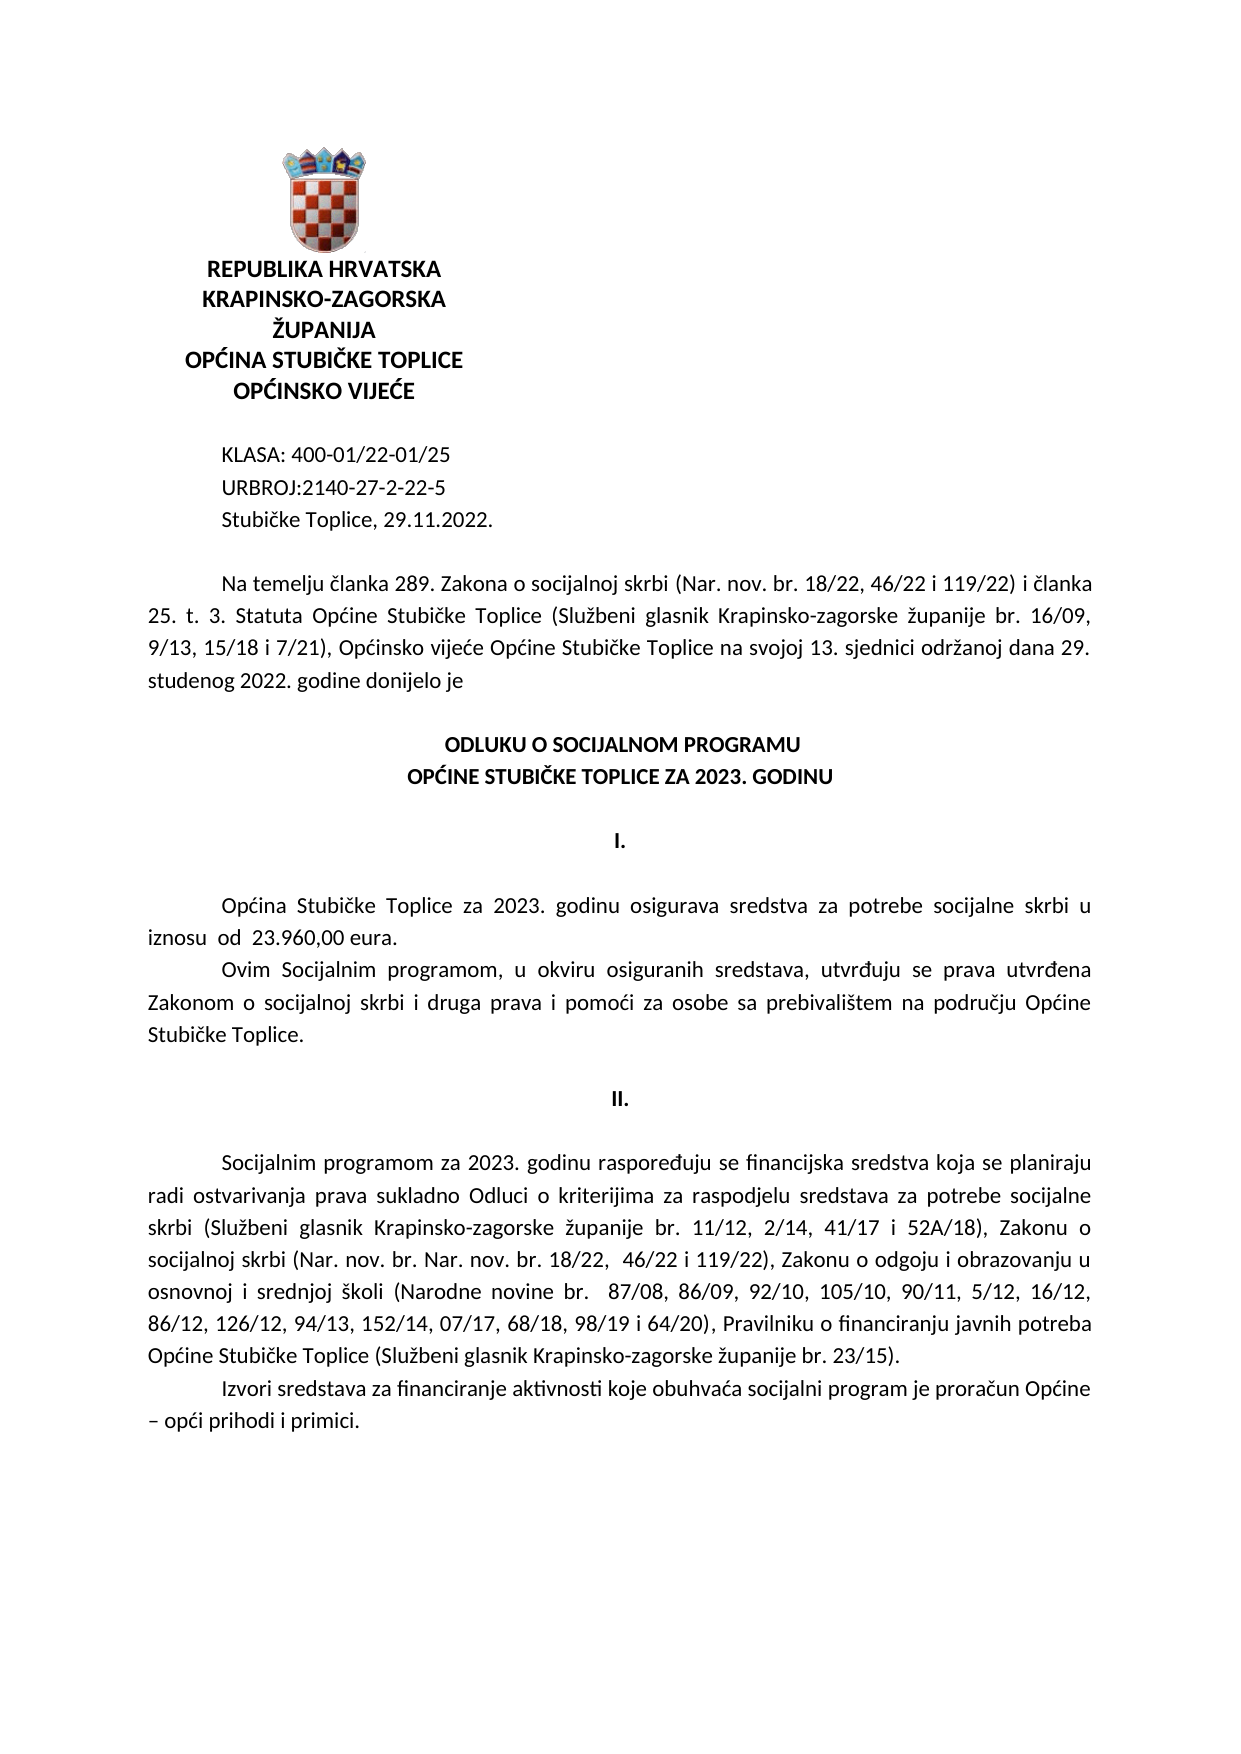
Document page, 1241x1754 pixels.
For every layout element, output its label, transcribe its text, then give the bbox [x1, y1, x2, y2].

text Izvori sredstava za financiranje aktivnosti koje obuhvaća socijalni program je proračun Općine – opći prihodi i primici. [148, 1374, 1093, 1434]
text KLASA: 400-01/22-01/25 [148, 440, 1093, 468]
picture [282, 147, 366, 253]
text Ovim Socijalnim programom, u okviru osiguranih sredstava, utvrđuju se prava utvrđena Zakonom o socijalnoj skrbi i druga prava i pomoći za osobe sa prebivalištem na području Općine Stubičke Toplice. [148, 955, 1093, 1048]
text I. [148, 827, 1093, 855]
text Socijalnim programom za 2023. godinu raspoređuju se financijska sredstva koja se planiraju radi ostvarivanja prava sukladno Odluci o kriterijima za raspodjelu sredstava za potrebe socijalne skrbi (Službeni glasnik Krapinsko-zagorske županije br. 11/12, 2/14, 41/17 i 52A/18), Zakonu o socijalnoj skrbi (Nar. nov. br. Nar. nov. br. 18/22, 46/22 i 119/22), Zakonu o odgoju i obrazovanju u osnovnoj i srednjoj školi (Narodne novine br. 87/08, 86/09, 92/10, 105/10, 90/11, 5/12, 16/12, 86/12, 126/12, 94/13, 152/14, 07/17, 68/18, 98/19 i 64/20), Pravilniku o financiranju javnih potreba Općine Stubičke Toplice (Službeni glasnik Krapinsko-zagorske županije br. 23/15). [148, 1148, 1093, 1370]
text Općina Stubičke Toplice za 2023. godinu osigurava sredstva za potrebe socijalne skrbi u iznosu od 23.960,00 eura. [148, 891, 1093, 951]
text URBROJ:2140-27-2-22-5 [148, 473, 1093, 501]
text ODLUKU O SOCIJALNOM PROGRAMU [148, 730, 1093, 758]
text II. [148, 1084, 1093, 1112]
text Na temelju članka 289. Zakona o socijalnoj skrbi (Nar. nov. br. 18/22, 46/22 i 119/22) i članka 25. t. 3. Statuta Općine Stubičke Toplice (Službeni glasnik Krapinsko-zagorske županije br. 16/09, 9/13, 15/18 i 7/21), Općinsko vijeće Općine Stubičke Toplice na svojoj 13. sjednici održanoj dana 29. studenog 2022. godine donijelo je [148, 569, 1093, 694]
table_header REPUBLIKA HRVATSKA KRAPINSKO-ZAGORSKA ŽUPANIJA OPĆINA STUBIČKE TOPLICE OPĆINSKO VIJEĆE [136, 148, 512, 405]
text OPĆINE STUBIČKE TOPLICE ZA 2023. GODINU [148, 762, 1093, 790]
text Stubičke Toplice, 29.11.2022. [148, 505, 1093, 533]
